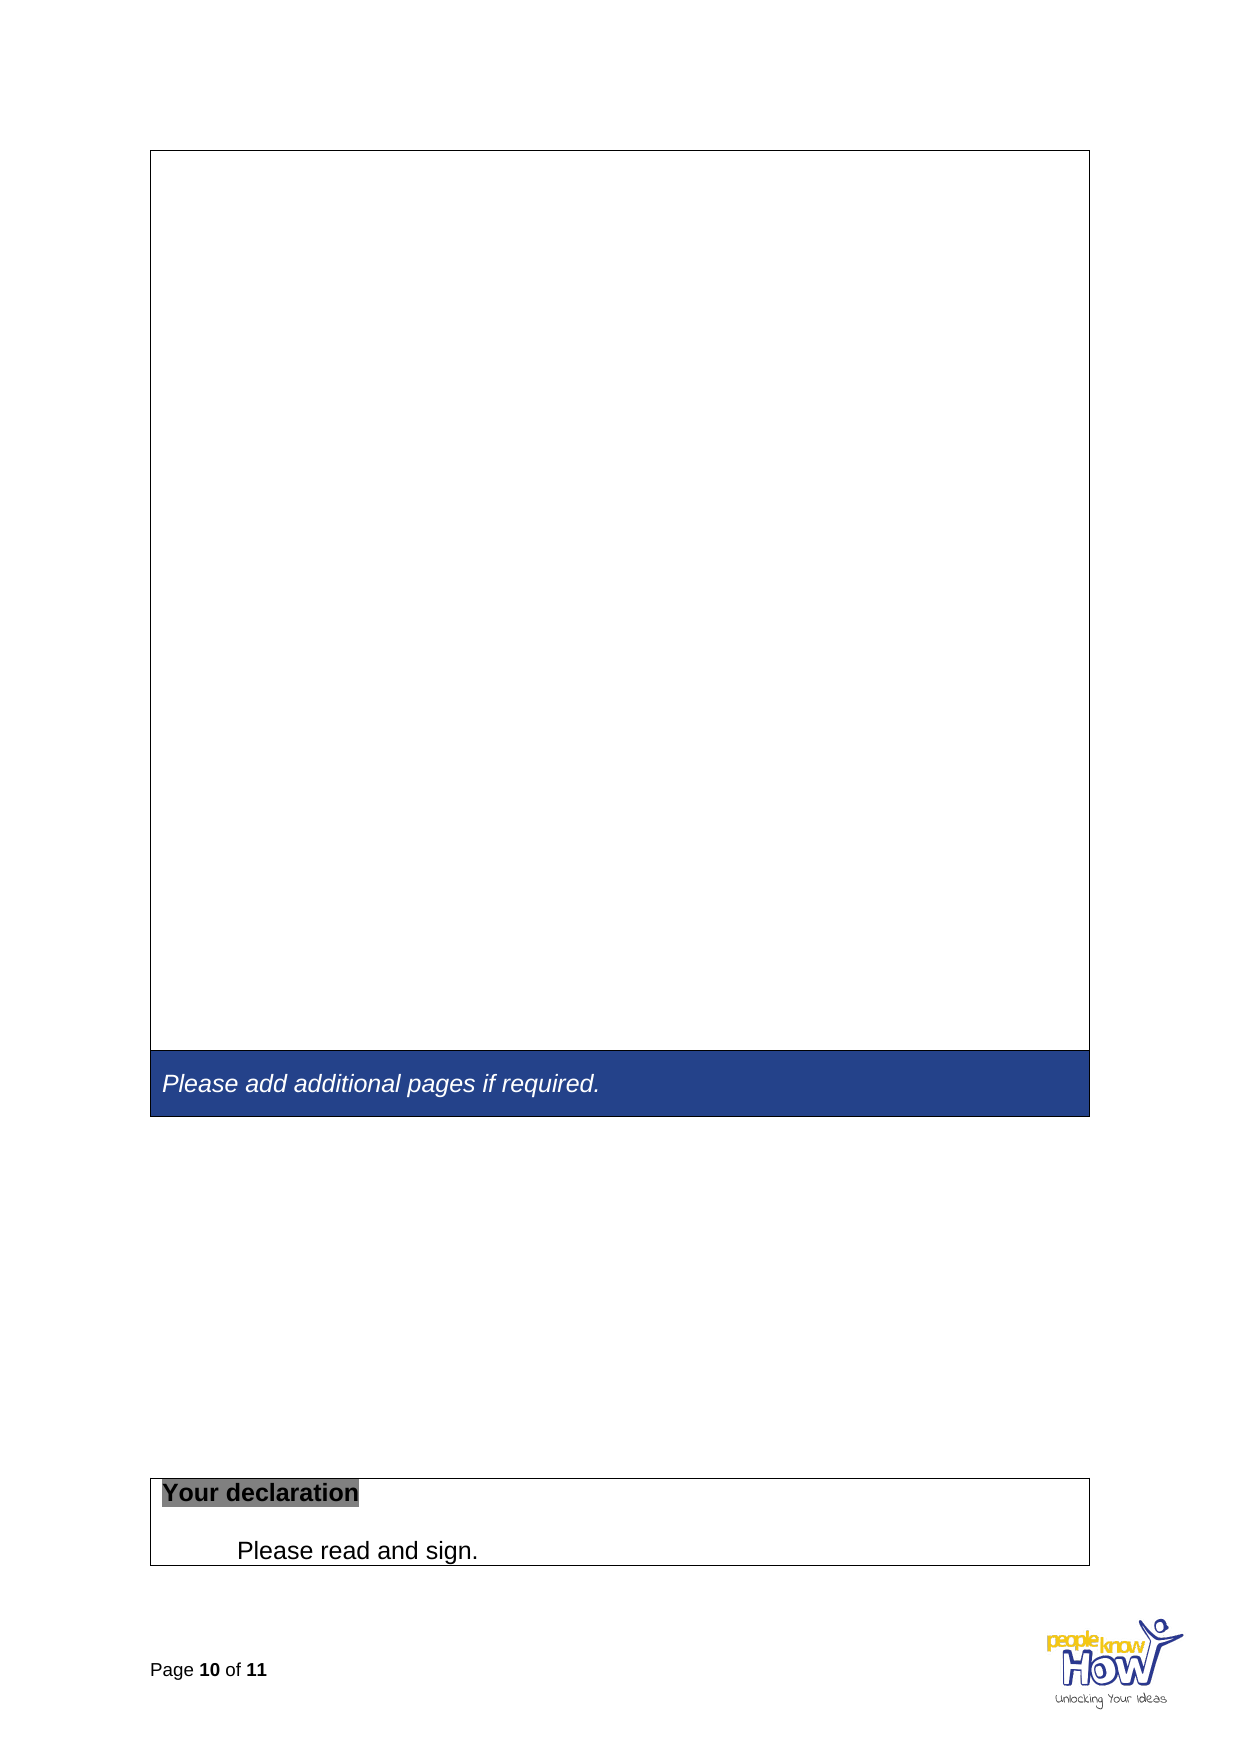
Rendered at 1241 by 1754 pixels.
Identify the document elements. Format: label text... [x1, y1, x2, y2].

picture [1040, 1612, 1195, 1715]
table_cell Please add additional pages if required. [151, 1051, 1089, 1116]
table_cell [151, 151, 1089, 1050]
